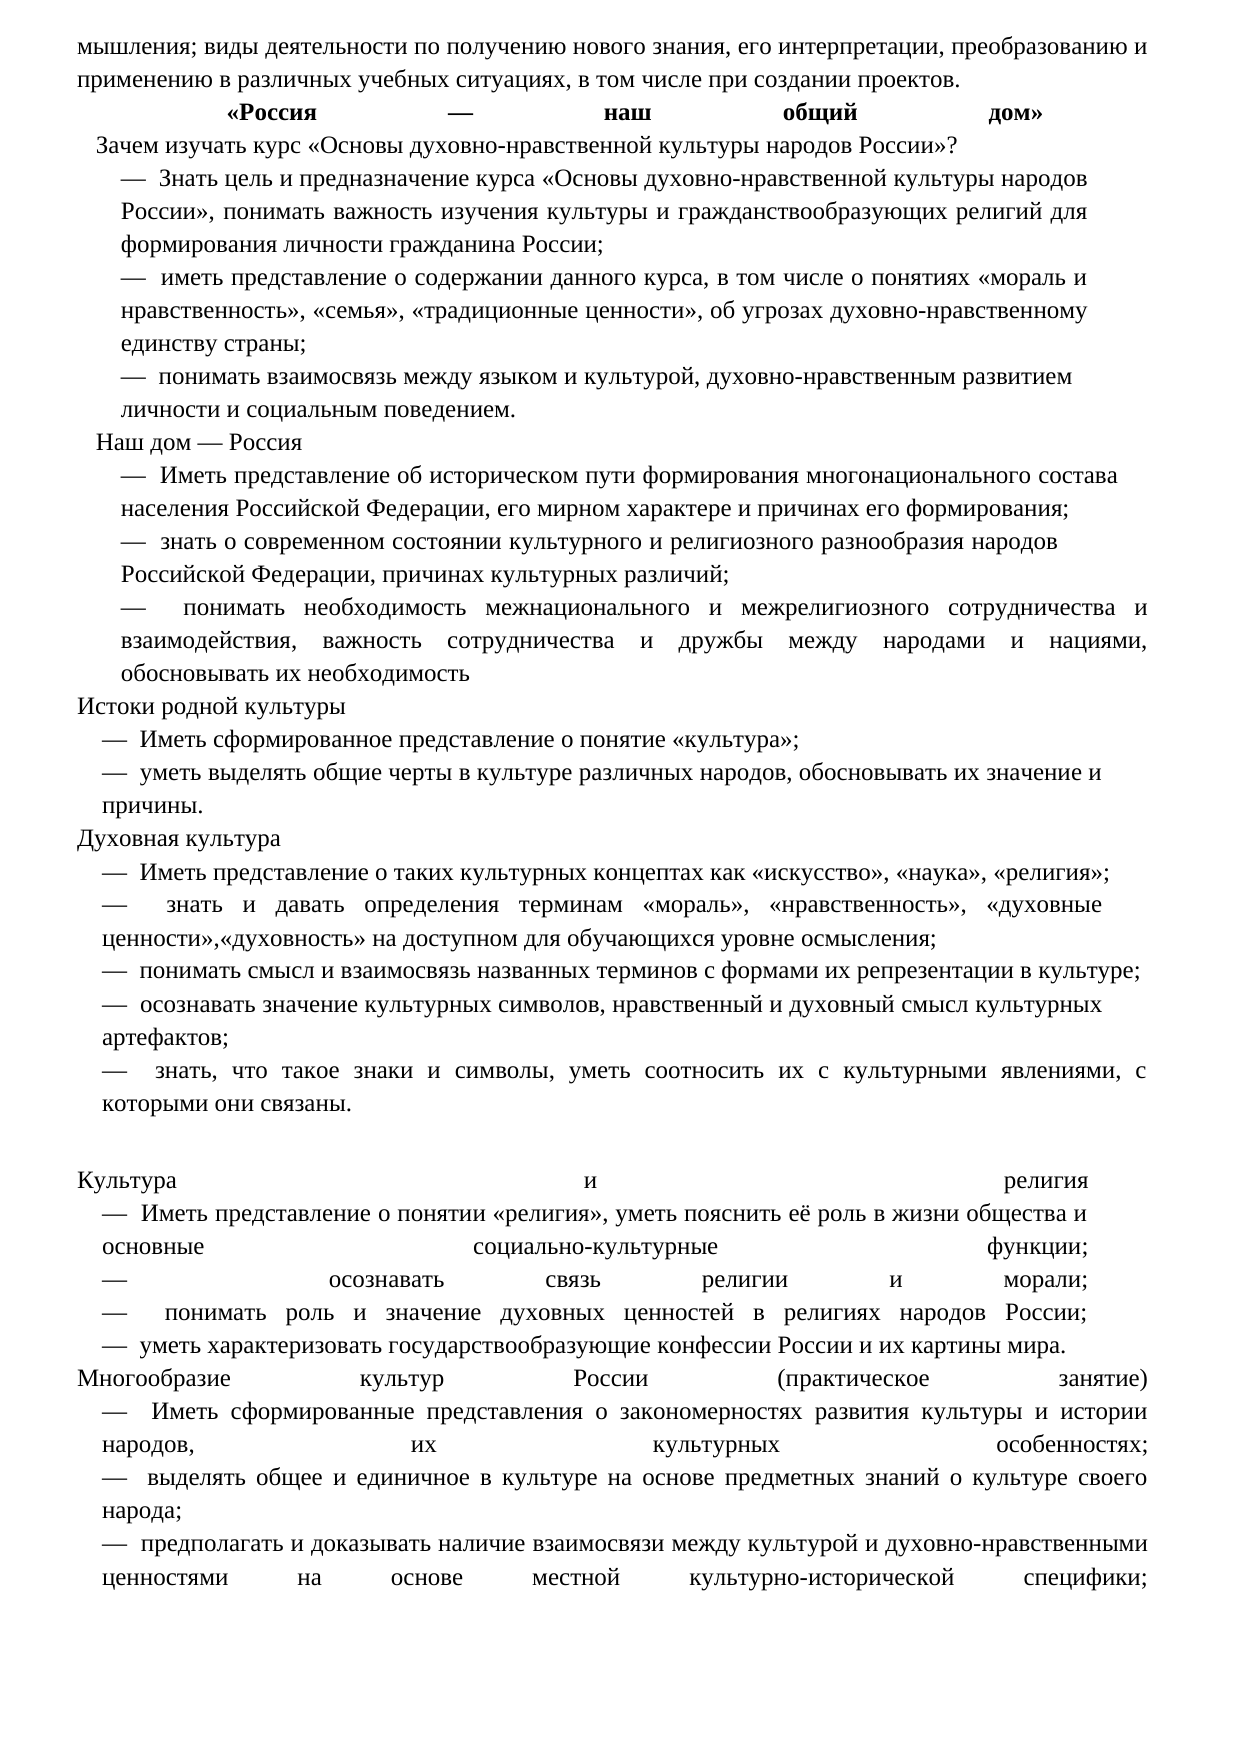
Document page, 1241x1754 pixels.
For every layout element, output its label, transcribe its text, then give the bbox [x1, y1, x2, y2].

text — Иметь сформированное представление о понятие «культура»; [102, 724, 1148, 753]
text — понимать смысл и взаимосвязь названных терминов с формами их репрезентации в культуре; [102, 956, 1148, 984]
text — Иметь представление об историческом пути формирования многонационального состава населения Российской Федерации, его мирном характере и причинах его формирования; [121, 460, 1118, 522]
text — знать о современном состоянии культурного и религиозного разнообразия народов Российской Федерации, причинах культурных различий; [121, 526, 1058, 588]
text «Россия — наш общий дом» Зачем изучать курс «Основы духовно-нравственной культуры народов России»? [96, 97, 1043, 159]
text — Знать цель и предназначение курса «Основы духовно-нравственной культуры народов России», понимать важность изучения культуры и гражданствообразующих религий для формирования личности гражданина России; [121, 163, 1088, 258]
text — уметь выделять общие черты в культуре различных народов, обосновывать их значение и причины. [102, 757, 1103, 819]
text Культура и религия — Иметь представление о понятии «религия», уметь пояснить её роль в жизни общества и основные социально-культурные функции; — осознавать связь религии и морали; — понимать роль и значение духовных ценностей в религиях народов России; — уметь характеризовать государствообразующие конфессии России и их картины мира. [77, 1165, 1088, 1359]
text Духовная культура [77, 823, 1148, 852]
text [77, 1363, 1148, 1590]
text — знать, что такое знаки и символы, уметь соотносить их с культурными явлениями, с которыми они связаны. [102, 1055, 1148, 1116]
text — Иметь представление о таких культурных концептах как «искусство», «наука», «религия»; [102, 857, 1148, 885]
text — знать и давать определения терминам «мораль», «нравственность», «духовные ценности»,«духовность» на доступном для обучающихся уровне осмысления; [102, 889, 1103, 951]
text — иметь представление о содержании данного курса, в том числе о понятиях «мораль и нравственность», «семья», «традиционные ценности», об угрозах духовно-нравственному единству страны; [121, 262, 1088, 357]
text — осознавать значение культурных символов, нравственный и духовный смысл культурных артефактов; [102, 989, 1103, 1050]
text Истоки родной культуры [77, 691, 1148, 720]
text — понимать взаимосвязь между языком и культурой, духовно-нравственным развитием личности и социальным поведением. [121, 361, 1073, 423]
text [77, 31, 1148, 93]
text Наш дом — Россия [96, 427, 1148, 456]
text — понимать необходимость межнационального и межрелигиозного сотрудничества и взаимодействия, важность сотрудничества и дружбы между народами и нациями, обосновывать их необходимость [121, 592, 1148, 687]
